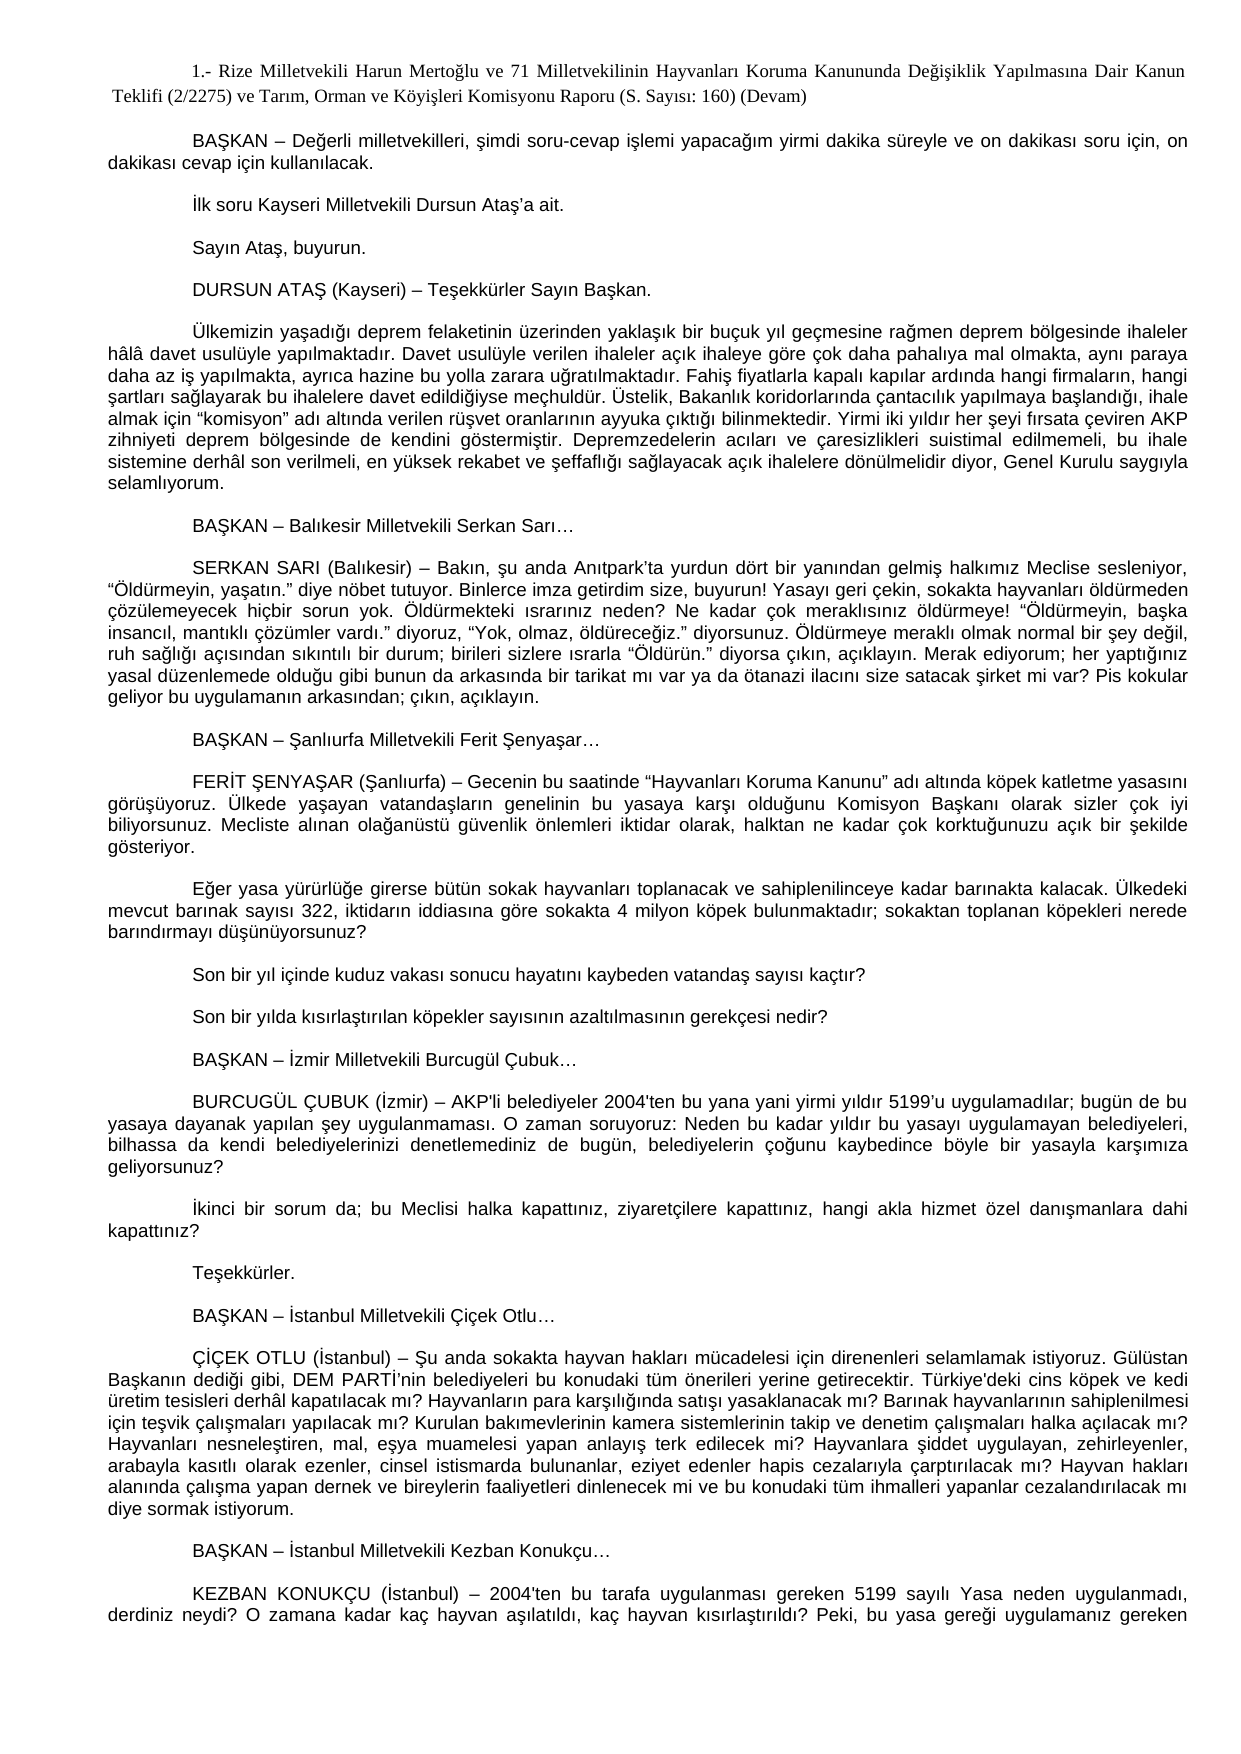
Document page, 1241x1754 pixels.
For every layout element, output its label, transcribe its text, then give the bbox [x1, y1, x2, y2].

text Teşekkürler. [108, 1262, 1189, 1283]
text Son bir yıl içinde kuduz vakası sonucu hayatını kaybeden vatandaş sayısı kaçtır? [108, 964, 1189, 985]
text FERİT ŞENYAŞAR (Şanlıurfa) – Gecenin bu saatinde “Hayvanları Koruma Kanunu” adı altında köpek katletme yasasını görüşüyoruz. Ülkede yaşayan vatandaşların genelinin bu yasaya karşı olduğunu Komisyon Başkanı olarak sizler çok iyi biliyorsunuz. Mecliste alınan olağanüstü güvenlik önlemleri iktidar olarak, halktan ne kadar çok korktuğunuzu açık bir şekilde gösteriyor. [108, 771, 1189, 857]
text Ülkemizin yaşadığı deprem felaketinin üzerinden yaklaşık bir buçuk yıl geçmesine rağmen deprem bölgesinde ihaleler hâlâ davet usulüyle yapılmaktadır. Davet usulüyle verilen ihaleler açık ihaleye göre çok daha pahalıya mal olmakta, aynı paraya daha az iş yapılmakta, ayrıca hazine bu yolla zarara uğratılmaktadır. Fahiş fiyatlarla kapalı kapılar ardında hangi firmaların, hangi şartları sağlayarak bu ihalelere davet edildiğiyse meçhuldür. Üstelik, Bakanlık koridorlarında çantacılık yapılmaya başlandığı, ihale almak için “komisyon” adı altında verilen rüşvet oranlarının ayyuka çıktığı bilinmektedir. Yirmi iki yıldır her şeyi fırsata çeviren AKP zihniyeti deprem bölgesinde de kendini göstermiştir. Depremzedelerin acıları ve çaresizlikleri suistimal edilmemeli, bu ihale sistemine derhâl son verilmeli, en yüksek rekabet ve şeffaflığı sağlayacak açık ihalelere dönülmelidir diyor, Genel Kurulu saygıyla selamlıyorum. [108, 321, 1189, 494]
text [108, 1582, 1189, 1626]
text ÇİÇEK OTLU (İstanbul) – Şu anda sokakta hayvan hakları mücadelesi için direnenleri selamlamak istiyoruz. Gülüstan Başkanın dediği gibi, DEM PARTİ’nin belediyeleri bu konudaki tüm önerileri yerine getirecektir. Türkiye'deki cins köpek ve kedi üretim tesisleri derhâl kapatılacak mı? Hayvanların para karşılığında satışı yasaklanacak mı? Barınak hayvanlarının sahiplenilmesi için teşvik çalışmaları yapılacak mı? Kurulan bakımevlerinin kamera sistemlerinin takip ve denetim çalışmaları halka açılacak mı? Hayvanları nesneleştiren, mal, eşya muamelesi yapan anlayış terk edilecek mi? Hayvanlara şiddet uygulayan, zehirleyenler, arabayla kasıtlı olarak ezenler, cinsel istismarda bulunanlar, eziyet edenler hapis cezalarıyla çarptırılacak mı? Hayvan hakları alanında çalışma yapan dernek ve bireylerin faaliyetleri dinlenecek mi ve bu konudaki tüm ihmalleri yapanlar cezalandırılacak mı diye sormak istiyorum. [108, 1347, 1189, 1519]
text İlk soru Kayseri Milletvekili Dursun Ataş’a ait. [108, 194, 1189, 216]
text BAŞKAN – İstanbul Milletvekili Kezban Konukçu… [108, 1540, 1189, 1562]
text BAŞKAN – Şanlıurfa Milletvekili Ferit Şenyaşar… [108, 729, 1189, 750]
text BAŞKAN – Balıkesir Milletvekili Serkan Sarı… [108, 514, 1189, 536]
text Sayın Ataş, buyurun. [108, 236, 1189, 258]
text BAŞKAN – Değerli milletvekilleri, şimdi soru-cevap işlemi yapacağım yirmi dakika süreyle ve on dakikası soru için, on dakikası cevap için kullanılacak. [108, 130, 1189, 173]
text DURSUN ATAŞ (Kayseri) – Teşekkürler Sayın Başkan. [108, 279, 1189, 300]
text SERKAN SARI (Balıkesir) – Bakın, şu anda Anıtpark’ta yurdun dört bir yanından gelmiş halkımız Meclise sesleniyor, “Öldürmeyin, yaşatın.” diye nöbet tutuyor. Binlerce imza getirdim size, buyurun! Yasayı geri çekin, sokakta hayvanları öldürmeden çözülemeyecek hiçbir sorun yok. Öldürmekteki ısrarınız neden? Ne kadar çok meraklısınız öldürmeye! “Öldürmeyin, başka insancıl, mantıklı çözümler vardı.” diyoruz, “Yok, olmaz, öldüreceğiz.” diyorsunuz. Öldürmeye meraklı olmak normal bir şey değil, ruh sağlığı açısından sıkıntılı bir durum; birileri sizlere ısrarla “Öldürün.” diyorsa çıkın, açıklayın. Merak ediyorum; her yaptığınız yasal düzenlemede olduğu gibi bunun da arkasında bir tarikat mı var ya da ötanazi ilacını size satacak şirket mi var? Pis kokular geliyor bu uygulamanın arkasından; çıkın, açıklayın. [108, 557, 1189, 708]
text BAŞKAN – İstanbul Milletvekili Çiçek Otlu… [108, 1304, 1189, 1326]
text BAŞKAN – İzmir Milletvekili Burcugül Çubuk… [108, 1048, 1189, 1070]
text 1.- Rize Milletvekili Harun Mertoğlu ve 71 Milletvekilinin Hayvanları Koruma Kanununda Değişiklik Yapılmasına Dair Kanun Teklifi (2/2275) ve Tarım, Orman ve Köyişleri Komisyonu Raporu (S. Sayısı: 160) (Devam) [112, 60, 1187, 106]
text Eğer yasa yürürlüğe girerse bütün sokak hayvanları toplanacak ve sahiplenilinceye kadar barınakta kalacak. Ülkedeki mevcut barınak sayısı 322, iktidarın iddiasına göre sokakta 4 milyon köpek bulunmaktadır; sokaktan toplanan köpekleri nerede barındırmayı düşünüyorsunuz? [108, 878, 1189, 943]
text Son bir yılda kısırlaştırılan köpekler sayısının azaltılmasının gerekçesi nedir? [108, 1006, 1189, 1028]
text İkinci bir sorum da; bu Meclisi halka kapattınız, ziyaretçilere kapattınız, hangi akla hizmet özel danışmanlara dahi kapattınız? [108, 1198, 1189, 1241]
text BURCUGÜL ÇUBUK (İzmir) – AKP'li belediyeler 2004'ten bu yana yani yirmi yıldır 5199’u uygulamadılar; bugün de bu yasaya dayanak yapılan şey uygulanmaması. O zaman soruyoruz: Neden bu kadar yıldır bu yasayı uygulamayan belediyeleri, bilhassa da kendi belediyelerinizi denetlemediniz de bugün, belediyelerin çoğunu kaybedince böyle bir yasayla karşımıza geliyorsunuz? [108, 1091, 1189, 1177]
